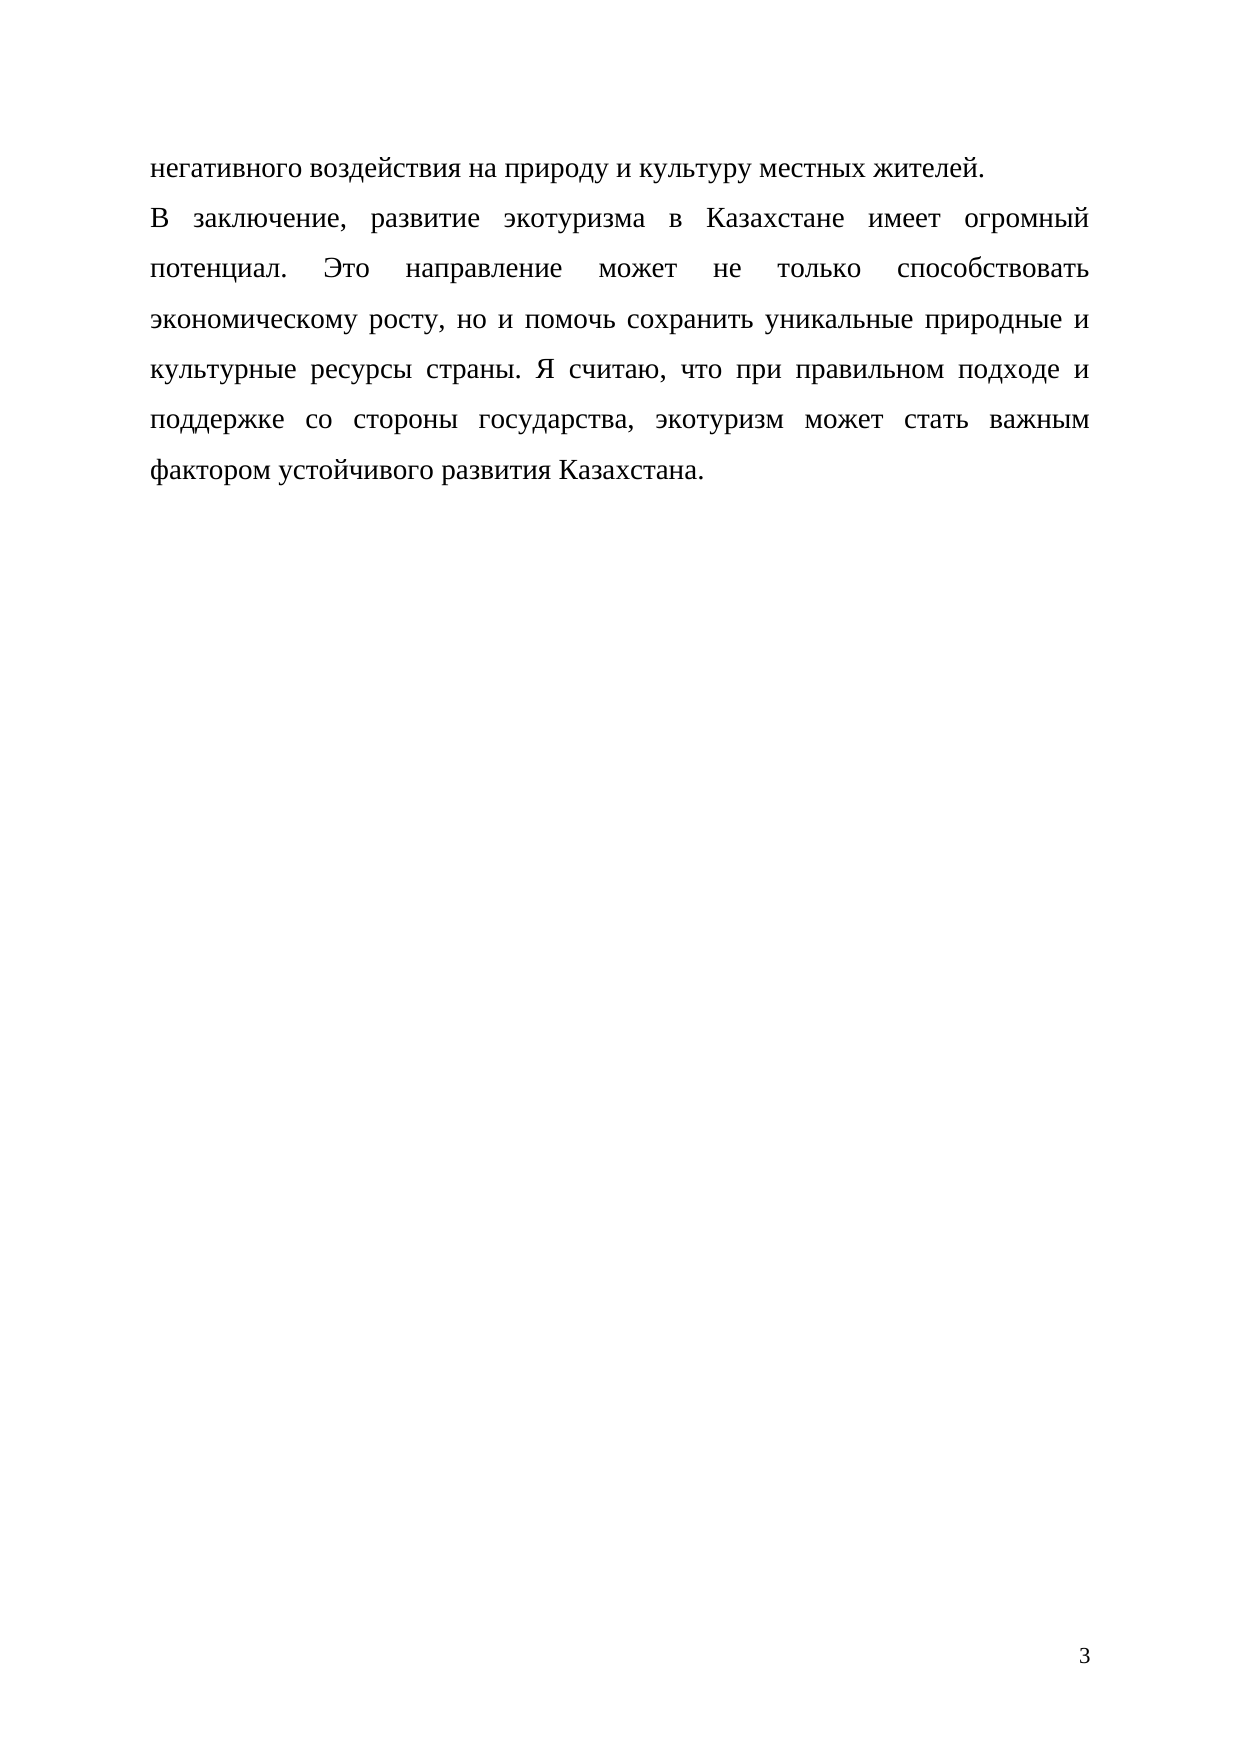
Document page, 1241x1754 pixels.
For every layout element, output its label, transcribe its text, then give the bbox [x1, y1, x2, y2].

text В заключение, развитие экотуризма в Казахстане имеет огромный потенциал. Это направление может не только способствовать экономическому росту, но и помочь сохранить уникальные природные и культурные ресурсы страны. Я считаю, что при правильном подходе и поддержке со стороны государства, экотуризм может стать важным фактором устойчивого развития Казахстана. [150, 200, 1090, 485]
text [150, 150, 1090, 183]
